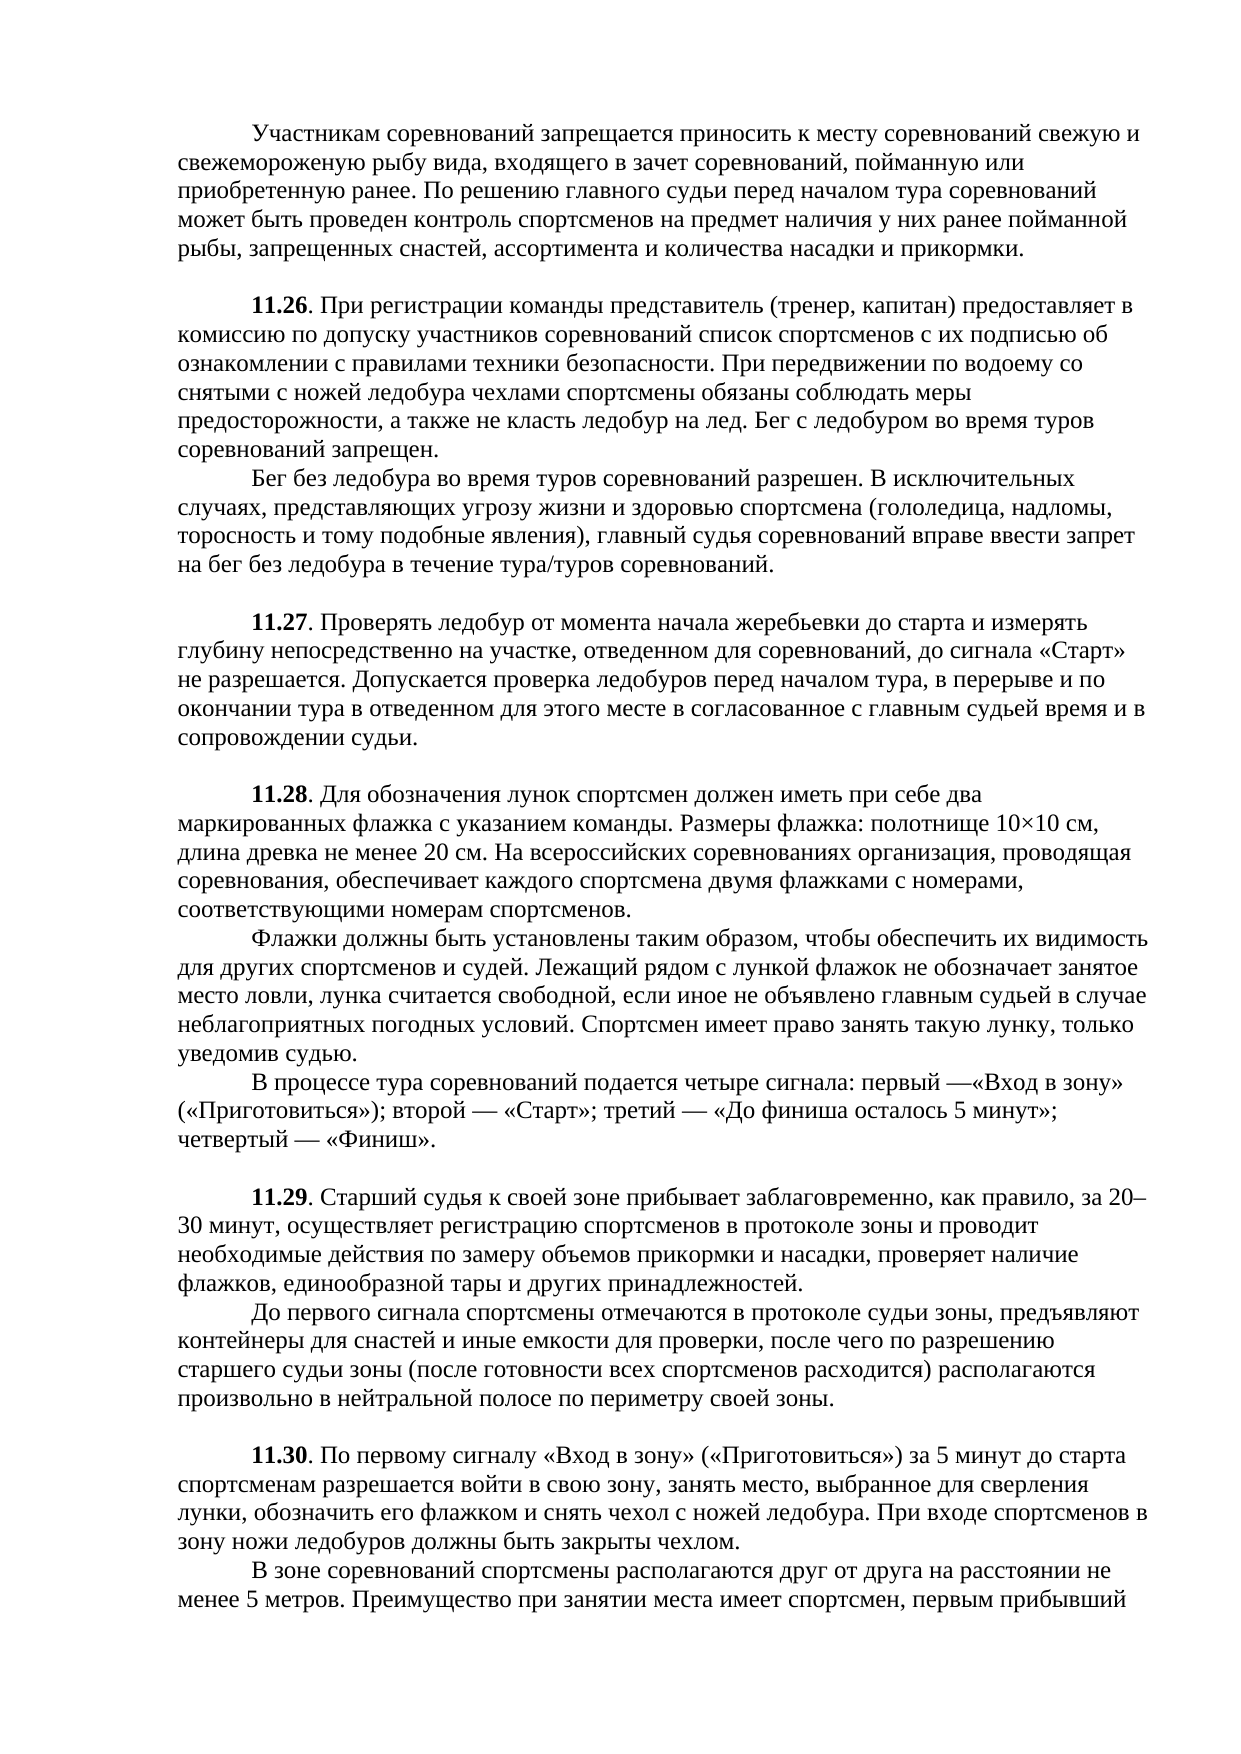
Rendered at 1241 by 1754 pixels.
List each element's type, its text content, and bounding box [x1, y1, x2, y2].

text 11.27. Проверять ледобур от момента начала жеребьевки до старта и измерять глубину непосредственно на участке, отведенном для соревнований, до сигнала «Старт» не разрешается. Допускается проверка ледобуров перед началом тура, в перерыве и по окончании тура в отведенном для этого месте в согласованное с главным судьей время и в сопровождении судьи. [177, 607, 1152, 751]
text Бег без ледобура во время туров соревнований разрешен. В исключительных случаях, представляющих угрозу жизни и здоровью спортсмена (гололедица, надломы, торосность и тому подобные явления), главный судья соревнований вправе ввести запрет на бег без ледобура в течение тура/туров соревнований. [177, 463, 1152, 578]
text Флажки должны быть установлены таким образом, чтобы обеспечить их видимость для других спортсменов и судей. Лежащий рядом с лункой флажок не обозначает занятое место ловли, лунка считается свободной, если иное не объявлено главным судьей в случае неблагоприятных погодных условий. Спортсмен имеет право занять такую лунку, только уведомив судью. [177, 923, 1152, 1067]
text 11.30. По первому сигналу «Вход в зону» («Приготовиться») за 5 минут до старта спортсменам разрешается войти в свою зону, занять место, выбранное для сверления лунки, обозначить его флажком и снять чехол с ножей ледобура. При входе спортсменов в зону ножи ледобуров должны быть закрыты чехлом. [177, 1440, 1152, 1555]
text 11.26. При регистрации команды представитель (тренер, капитан) предоставляет в комиссию по допуску участников соревнований список спортсменов с их подписью об ознакомлении с правилами техники безопасности. При передвижении по водоему со снятыми с ножей ледобура чехлами спортсмены обязаны соблюдать меры предосторожности, а также не класть ледобур на лед. Бег с ледобуром во время туров соревнований запрещен. [177, 291, 1152, 463]
text В процессе тура соревнований подается четыре сигнала: первый —«Вход в зону» («Приготовиться»); второй — «Старт»; третий — «До финиша осталось 5 минут»; четвертый — «Финиш». [177, 1067, 1152, 1153]
text 11.28. Для обозначения лунок спортсмен должен иметь при себе два маркированных флажка с указанием команды. Размеры флажка: полотнище 10×10 см, длина древка не менее 20 см. На всероссийских соревнованиях организация, проводящая соревнования, обеспечивает каждого спортсмена двумя флажками с номерами, соответствующими номерам спортсменов. [177, 779, 1152, 923]
text До первого сигнала спортсмены отмечаются в протоколе судьи зоны, предъявляют контейнеры для снастей и иные емкости для проверки, после чего по разрешению старшего судьи зоны (после готовности всех спортсменов расходится) располагаются произвольно в нейтральной полосе по периметру своей зоны. [177, 1297, 1152, 1412]
text Участникам соревнований запрещается приносить к месту соревнований свежую и свежемороженую рыбу вида, входящего в зачет соревнований, пойманную или приобретенную ранее. По решению главного судьи перед началом тура соревнований может быть проведен контроль спортсменов на предмет наличия у них ранее пойманной рыбы, запрещенных снастей, ассортимента и количества насадки и прикормки. [177, 118, 1152, 262]
text 11.29. Старший судья к своей зоне прибывает заблаговременно, как правило, за 20–30 минут, осуществляет регистрацию спортсменов в протоколе зоны и проводит необходимые действия по замеру объемов прикормки и насадки, проверяет наличие флажков, единообразной тары и других принадлежностей. [177, 1182, 1152, 1297]
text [177, 1555, 1152, 1612]
